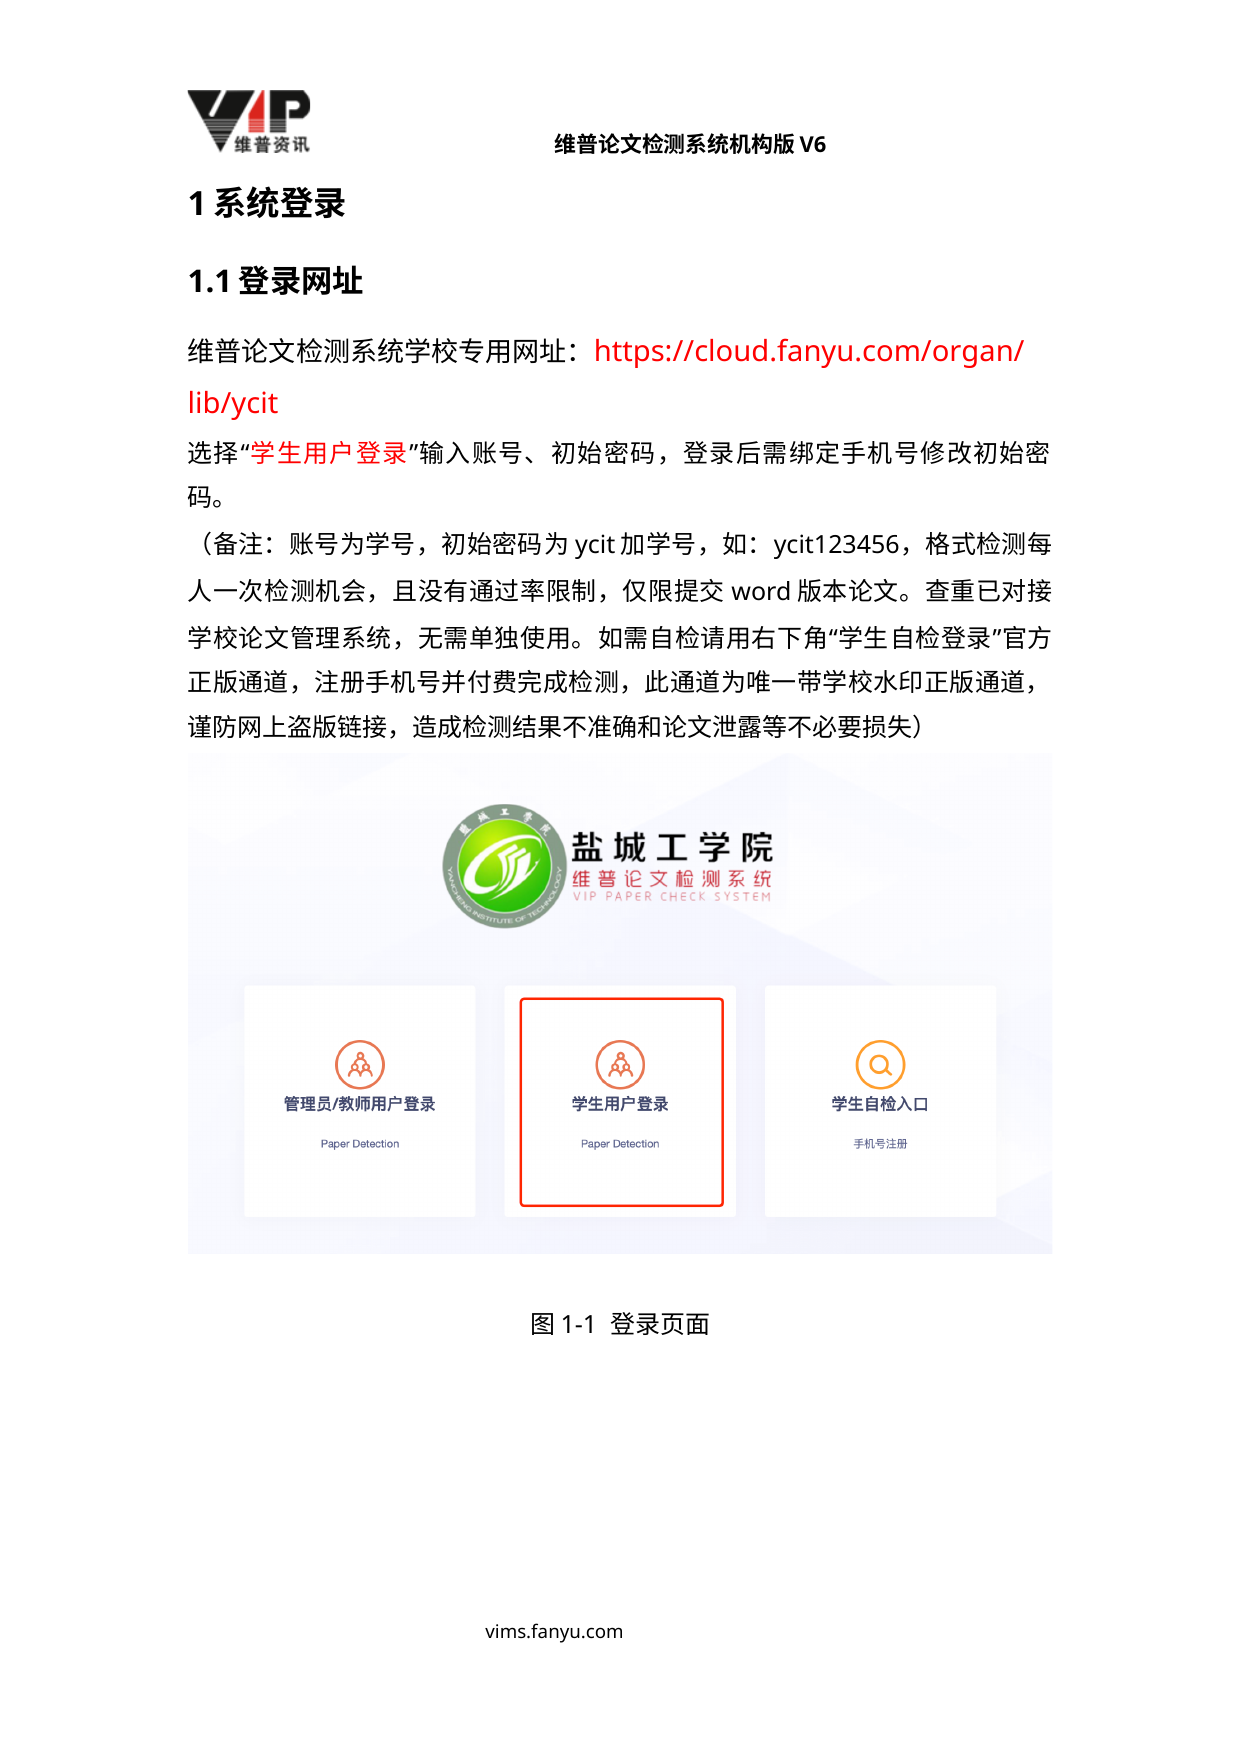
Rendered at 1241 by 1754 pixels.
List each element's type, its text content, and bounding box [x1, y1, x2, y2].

text （备注：账号为学号，初始密码为ycit加学号，如：ycit123456，格式检测每人一次检测机会，且没有通过率限制，仅限提交word版本论文。查重已对接学校论文管理系统，无需单独使用。如需自检请用右下角“学生自检登录”官方正版通道，注册手机号并付费完成检测，此通道为唯一带学校水印正版通道，谨防网上盗版链接，造成检测结果不准确和论文泄露等不必要损失） [187, 524, 1053, 743]
picture [188, 753, 1053, 1254]
subtitle 1系统登录 [187, 177, 1053, 225]
text 选择“学生用户登录”输入账号、初始密码，登录后需绑定手机号修改初始密码。 [187, 434, 1053, 514]
text 图1-1 登录页面 [187, 1291, 1053, 1356]
text 维普论文检测系统学校专用网址：https://cloud.fanyu.com/organ/lib/ycit [187, 330, 1053, 422]
subtitle 1.1登录网址 [187, 256, 1053, 301]
picture [187, 90, 311, 153]
